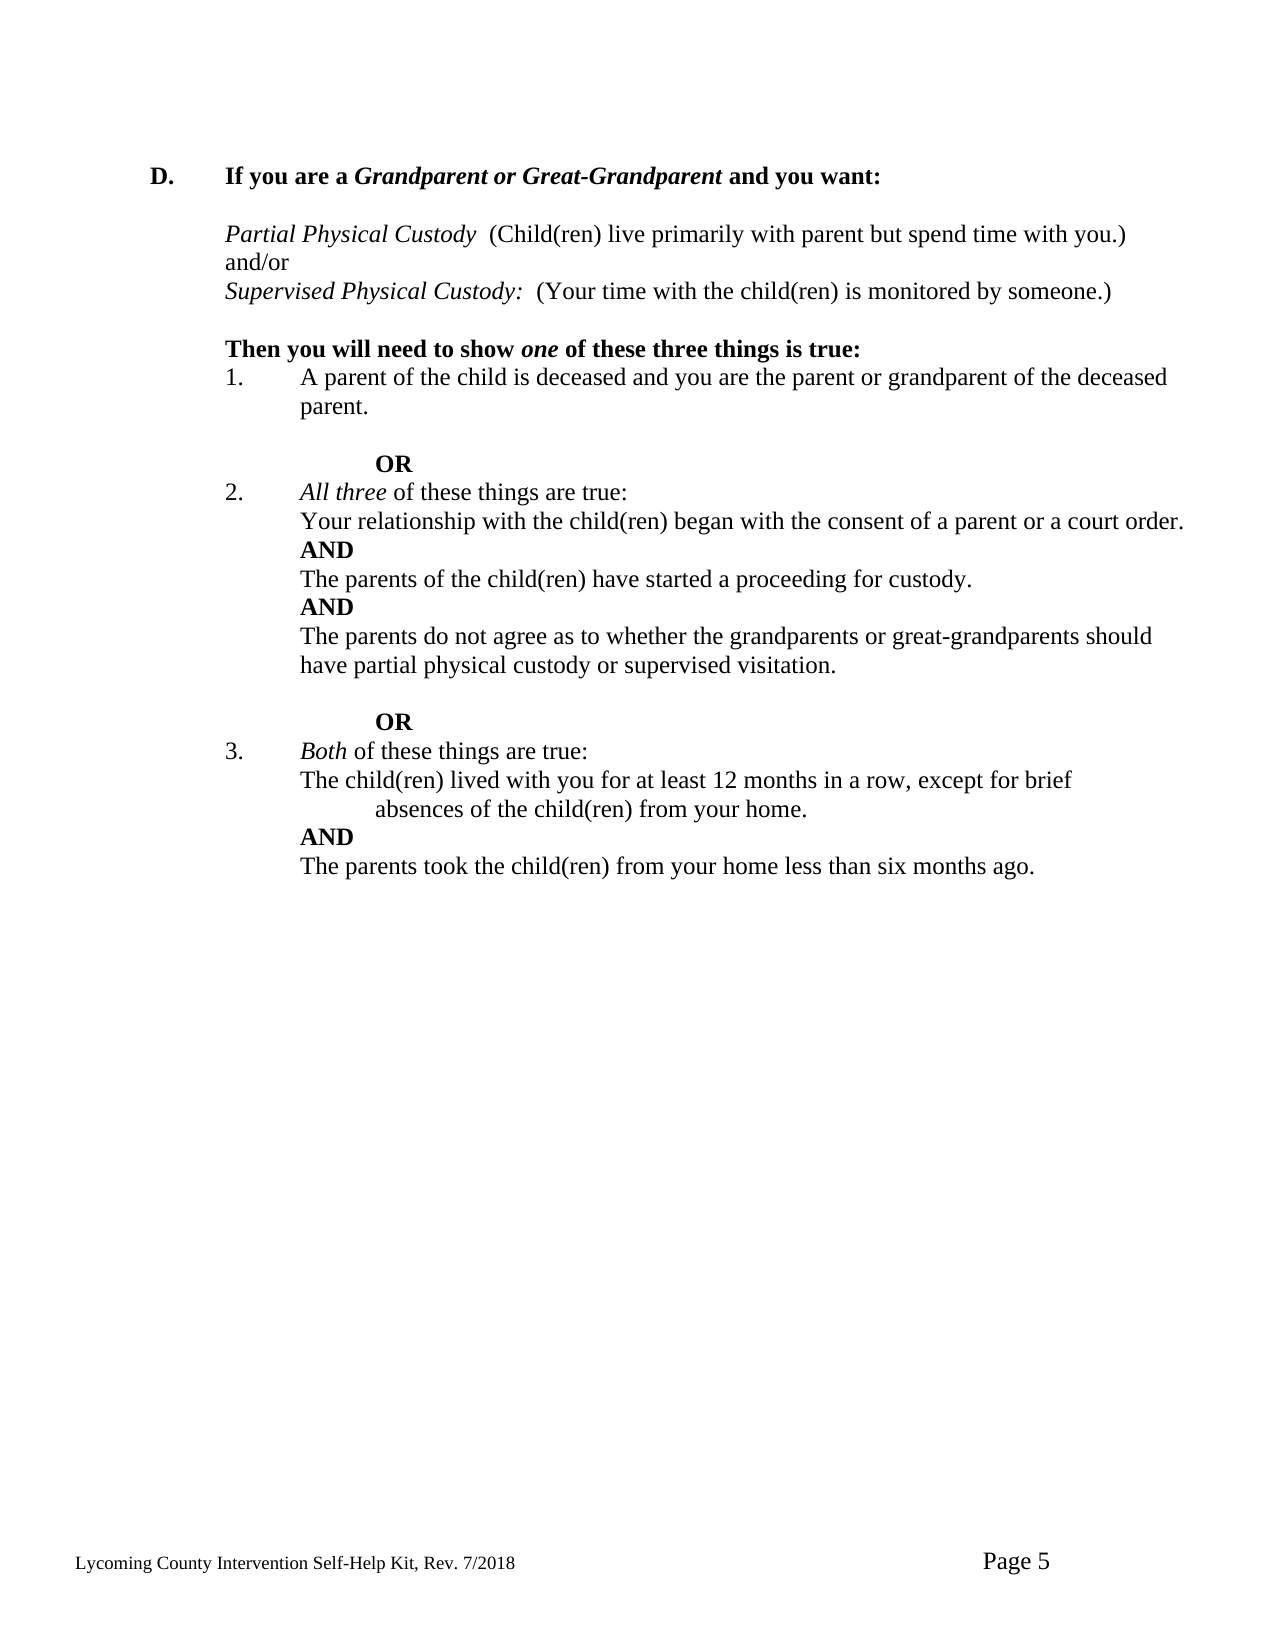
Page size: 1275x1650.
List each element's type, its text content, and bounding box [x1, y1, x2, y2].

text Supervised Physical Custody: (Your time with the child(ren) is monitored by someone.) [150, 276, 1200, 305]
text The parents took the child(ren) from your home less than six months ago. [75, 851, 1200, 880]
text AND [225, 535, 1200, 564]
text 1. A parent of the child is deceased and you are the parent or grandparent of the deceased [225, 362, 1200, 391]
text The parents do not agree as to whether the grandparents or great-grandparents should have partial physical custody or supervised visitation. [225, 621, 1200, 679]
text AND [225, 592, 1200, 621]
text OR [225, 449, 1200, 477]
text The child(ren) lived with you for at least 12 months in a row, except for brief absences of the child(ren) from your home. [75, 765, 1200, 822]
text Partial Physical Custody (Child(ren) live primarily with parent but spend time with you.) [150, 219, 1200, 247]
text Then you will need to show one of these three things is true: [75, 334, 1200, 362]
text OR [225, 707, 1200, 736]
text Your relationship with the child(ren) began with the consent of a parent or a court order. [225, 506, 1200, 535]
text The parents of the child(ren) have started a proceeding for custody. [225, 564, 1200, 592]
text 3. Both of these things are true: [75, 736, 1200, 765]
text and/or [150, 247, 1200, 276]
text parent. [225, 391, 1200, 420]
text AND [75, 822, 1200, 851]
text 2. All three of these things are true: [225, 477, 1200, 506]
text D. If you are a Grandparent or Great-Grandparent and you want: [150, 161, 1200, 190]
